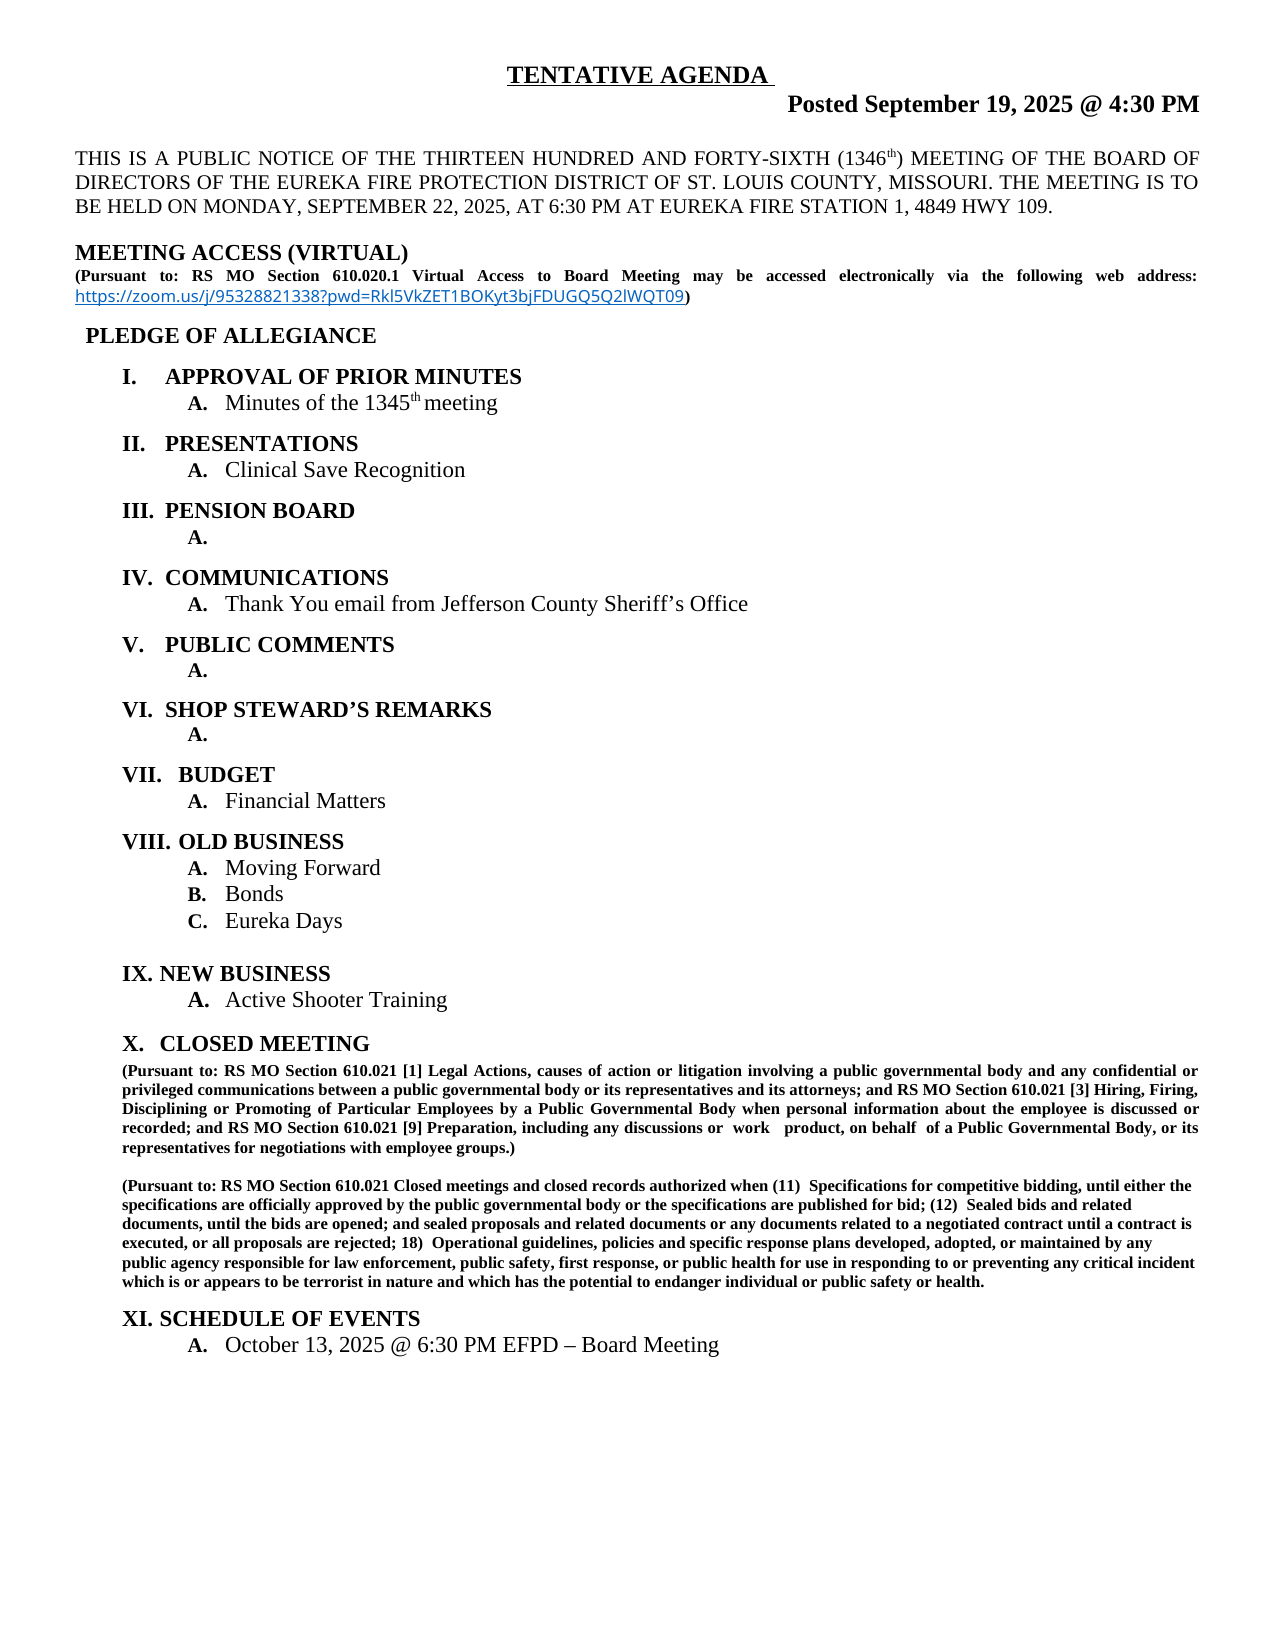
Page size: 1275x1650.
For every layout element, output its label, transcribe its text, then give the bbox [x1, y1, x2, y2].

list SHOP STEWARD’S REMARKS [122, 696, 1200, 722]
list APPROVAL OF PRIOR MINUTES [122, 363, 1200, 389]
list Bonds [187, 881, 1200, 907]
text (Pursuant to: RS MO Section 610.021 [1] Legal Actions, causes of action or litigation involving a public governmental body and any confidential or privileged communications between a public governmental body or its representatives and its attorneys; and RS MO Section 610.021 [3] Hiring, Firing, Disciplining or Promoting of Particular Employees by a Public Governmental Body when personal information about the employee is discussed or recorded; and RS MO Section 610.021 [9] Preparation, including any discussions or work product, on behalf of a Public Governmental Body, or its representatives for negotiations with employee groups.) [122, 1061, 1200, 1157]
text (Pursuant to: RS MO Section 610.021 Closed meetings and closed records authorized when (11) Specifications for competitive bidding, until either the specifications are officially approved by the public governmental body or the specifications are published for bid; (12) Sealed bids and related documents, until the bids are opened; and sealed proposals and related documents or any documents related to a negotiated contract until a contract is executed, or all proposals are rejected; 18) Operational guidelines, policies and specific response plans developed, adopted, or maintained by any public agency responsible for law enforcement, public safety, first response, or public health for use in responding to or preventing any critical incident which is or appears to be terrorist in nature and which has the potential to endanger individual or public safety or health. [122, 1176, 1200, 1291]
list Clinical Save Recognition [187, 456, 1200, 483]
text THIS IS A PUBLIC NOTICE OF THE THIRTEEN HUNDRED AND FORTY-SIXTH (1346th) MEETING OF THE BOARD OF DIRECTORS OF THE EUREKA FIRE PROTECTION DISTRICT OF ST. LOUIS COUNTY, MISSOURI. THE MEETING IS TO BE HELD ON MONDAY, SEPTEMBER 22, 2025, AT 6:30 PM AT EUREKA FIRE STATION 1, 4849 HWY 109. [75, 146, 1200, 218]
list Moving Forward [187, 854, 1200, 881]
list Financial Matters [187, 787, 1200, 813]
list BUDGET [122, 761, 1200, 787]
list PENSION BOARD [122, 497, 1200, 523]
list NEW BUSINESS [122, 959, 1200, 986]
list CLOSED MEETING [122, 1031, 1200, 1057]
list Thank You email from Jefferson County Sheriff’s Office [187, 590, 1200, 617]
list October 13, 2025 @ 6:30 PM EFPD – Board Meeting [187, 1331, 1200, 1358]
list PUBLIC COMMENTS [122, 631, 1200, 657]
list COMMUNICATIONS [122, 564, 1200, 590]
list Minutes of the 1345th meeting [187, 389, 1200, 416]
list PRESENTATIONS [122, 430, 1200, 456]
text (Pursuant to: RS MO Section 610.020.1 Virtual Access to Board Meeting may be accessed electronically via the following web address: https://zoom.us/j/95328821338?pwd=Rkl5VkZET1BOKyt3bjFDUGQ5Q2lWQT09) [75, 266, 1200, 308]
title TENTATIVE AGENDA [75, 60, 1200, 89]
title Posted September 19, 2025 @ 4:30 PM [75, 89, 1200, 117]
list Eureka Days [187, 907, 1200, 933]
list OLD BUSINESS [122, 828, 1200, 854]
list Active Shooter Training [187, 986, 1230, 1012]
text PLEDGE OF ALLEGIANCE [75, 322, 1200, 348]
list SCHEDULE OF EVENTS [122, 1305, 1200, 1331]
text MEETING ACCESS (VIRTUAL) [75, 239, 1200, 266]
